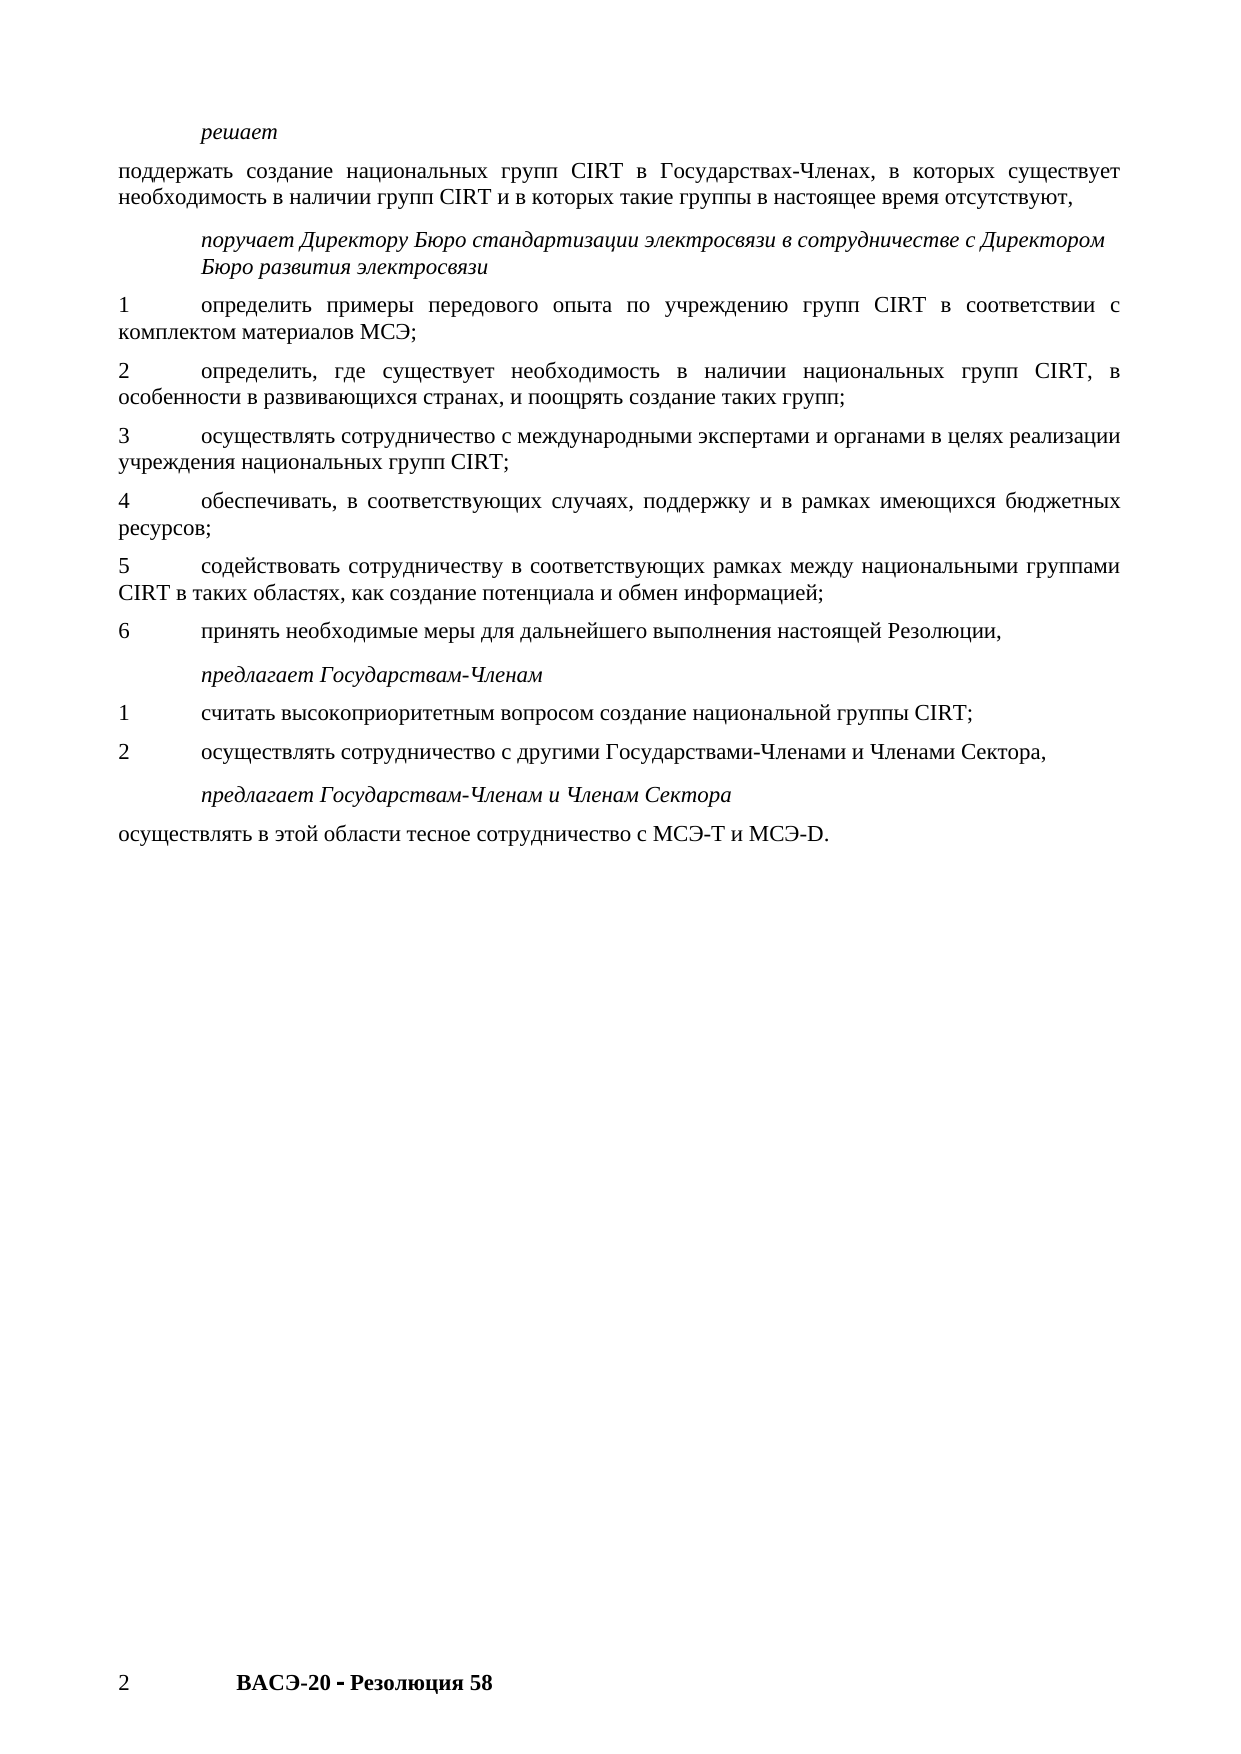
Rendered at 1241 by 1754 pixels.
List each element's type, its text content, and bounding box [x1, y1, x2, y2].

text 1 определить примеры передового опыта по учреждению групп CIRT в соответствии с комплектом материалов МСЭ; [118, 292, 1122, 344]
text осуществлять в этой области тесное сотрудничество с МСЭ-Т и МСЭ-D. [118, 820, 1122, 847]
text 5 содействовать сотрудничеству в соответствующих рамках между национальными группами CIRT в таких областях, как создание потенциала и обмен информацией; [118, 552, 1122, 605]
text 6 принять необходимые меры для дальнейшего выполнения настоящей Резолюции, [118, 618, 1122, 644]
text 2 определить, где существует необходимость в наличии национальных групп CIRT, в особенности в развивающихся странах, и поощрять создание таких групп; [118, 357, 1122, 409]
text предлагает Государствам-Членам [201, 661, 1122, 687]
text поручает Директору Бюро стандартизации электросвязи в сотрудничестве с Директором Бюро развития электросвязи [201, 226, 1122, 279]
text поддержать создание национальных групп CIRT в Государствах-Членах, в которых существует необходимость в наличии групп CIRT и в которых такие группы в настоящее время отсутствуют, [118, 157, 1122, 210]
text предлагает Государствам-Членам и Членам Сектора [201, 781, 1122, 808]
text 3 осуществлять сотрудничество с международными экспертами и органами в целях реализации учреждения национальных групп CIRT; [118, 422, 1122, 475]
text 1 считать высокоприоритетным вопросом создание национальной группы CIRT; [118, 699, 1122, 726]
text решает [201, 118, 1122, 144]
text 4 обеспечивать, в соответствующих случаях, поддержку и в рамках имеющихся бюджетных ресурсов; [118, 487, 1122, 540]
text 2 осуществлять сотрудничество с другими Государствами-Членами и Членами Сектора, [118, 738, 1122, 765]
